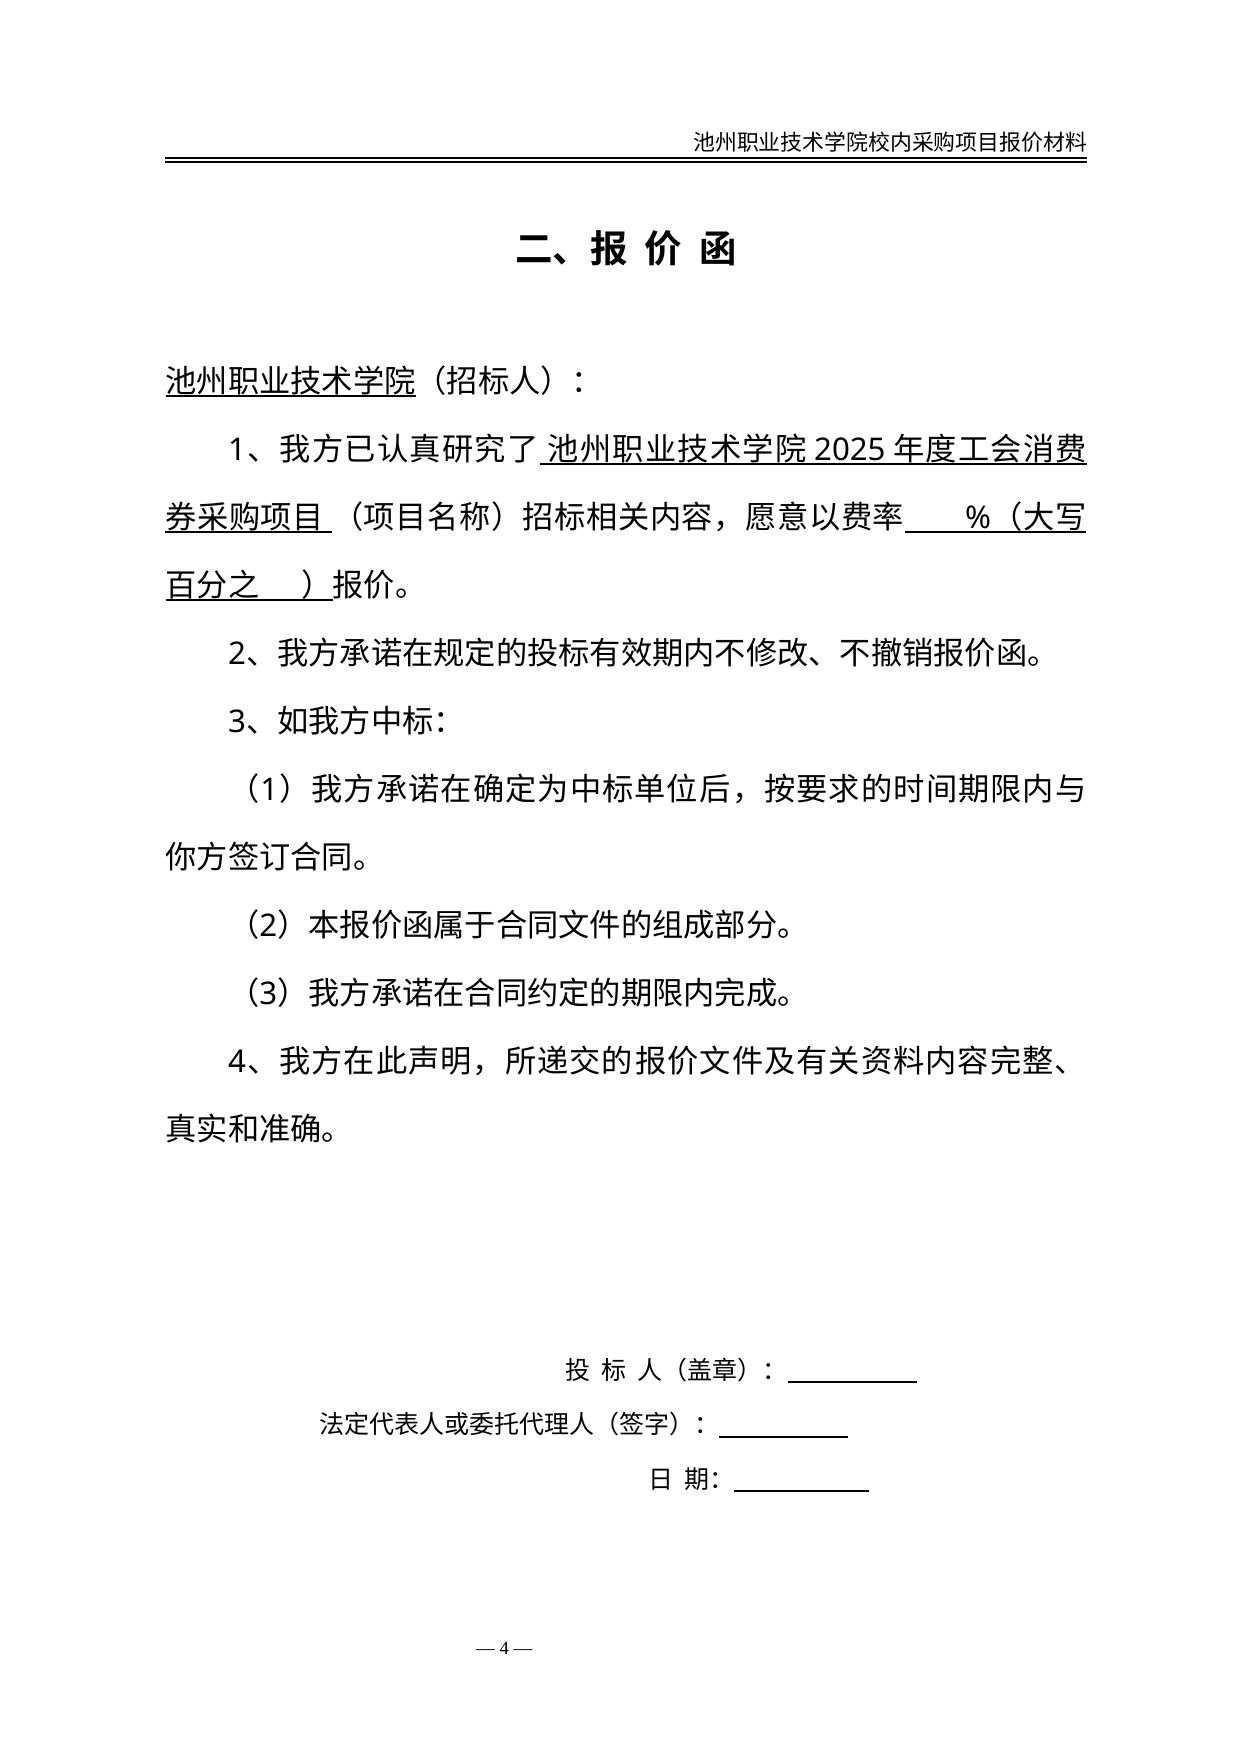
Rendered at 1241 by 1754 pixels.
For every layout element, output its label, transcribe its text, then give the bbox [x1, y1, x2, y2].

text 池州职业技术学院（招标人）： [165, 356, 1087, 401]
text 4、我方在此声明，所递交的报价文件及有关资料内容完整、真实和准确。 [165, 1036, 1087, 1149]
text 法定代表人或委托代理人（签字）： [165, 1405, 1087, 1441]
list 2、我方承诺在规定的投标有效期内不修改、不撤销报价函。 [165, 628, 1087, 673]
text （3）我方承诺在合同约定的期限内完成。 [165, 968, 1087, 1013]
text 3、如我方中标： [165, 696, 1087, 741]
text 日 期： [165, 1459, 1087, 1495]
text 1、我方已认真研究了 池州职业技术学院2025年度工会消费券采购项目 （项目名称）招标相关内容，愿意以费率 %（大写百分之 ）报价。 [165, 424, 1087, 605]
text （1）我方承诺在确定为中标单位后，按要求的时间期限内与你方签订合同。 [165, 764, 1087, 877]
text （2）本报价函属于合同文件的组成部分。 [165, 900, 1087, 945]
text 投 标 人（盖章）： [165, 1350, 1087, 1387]
text 二、报 价 函 [165, 218, 1087, 273]
